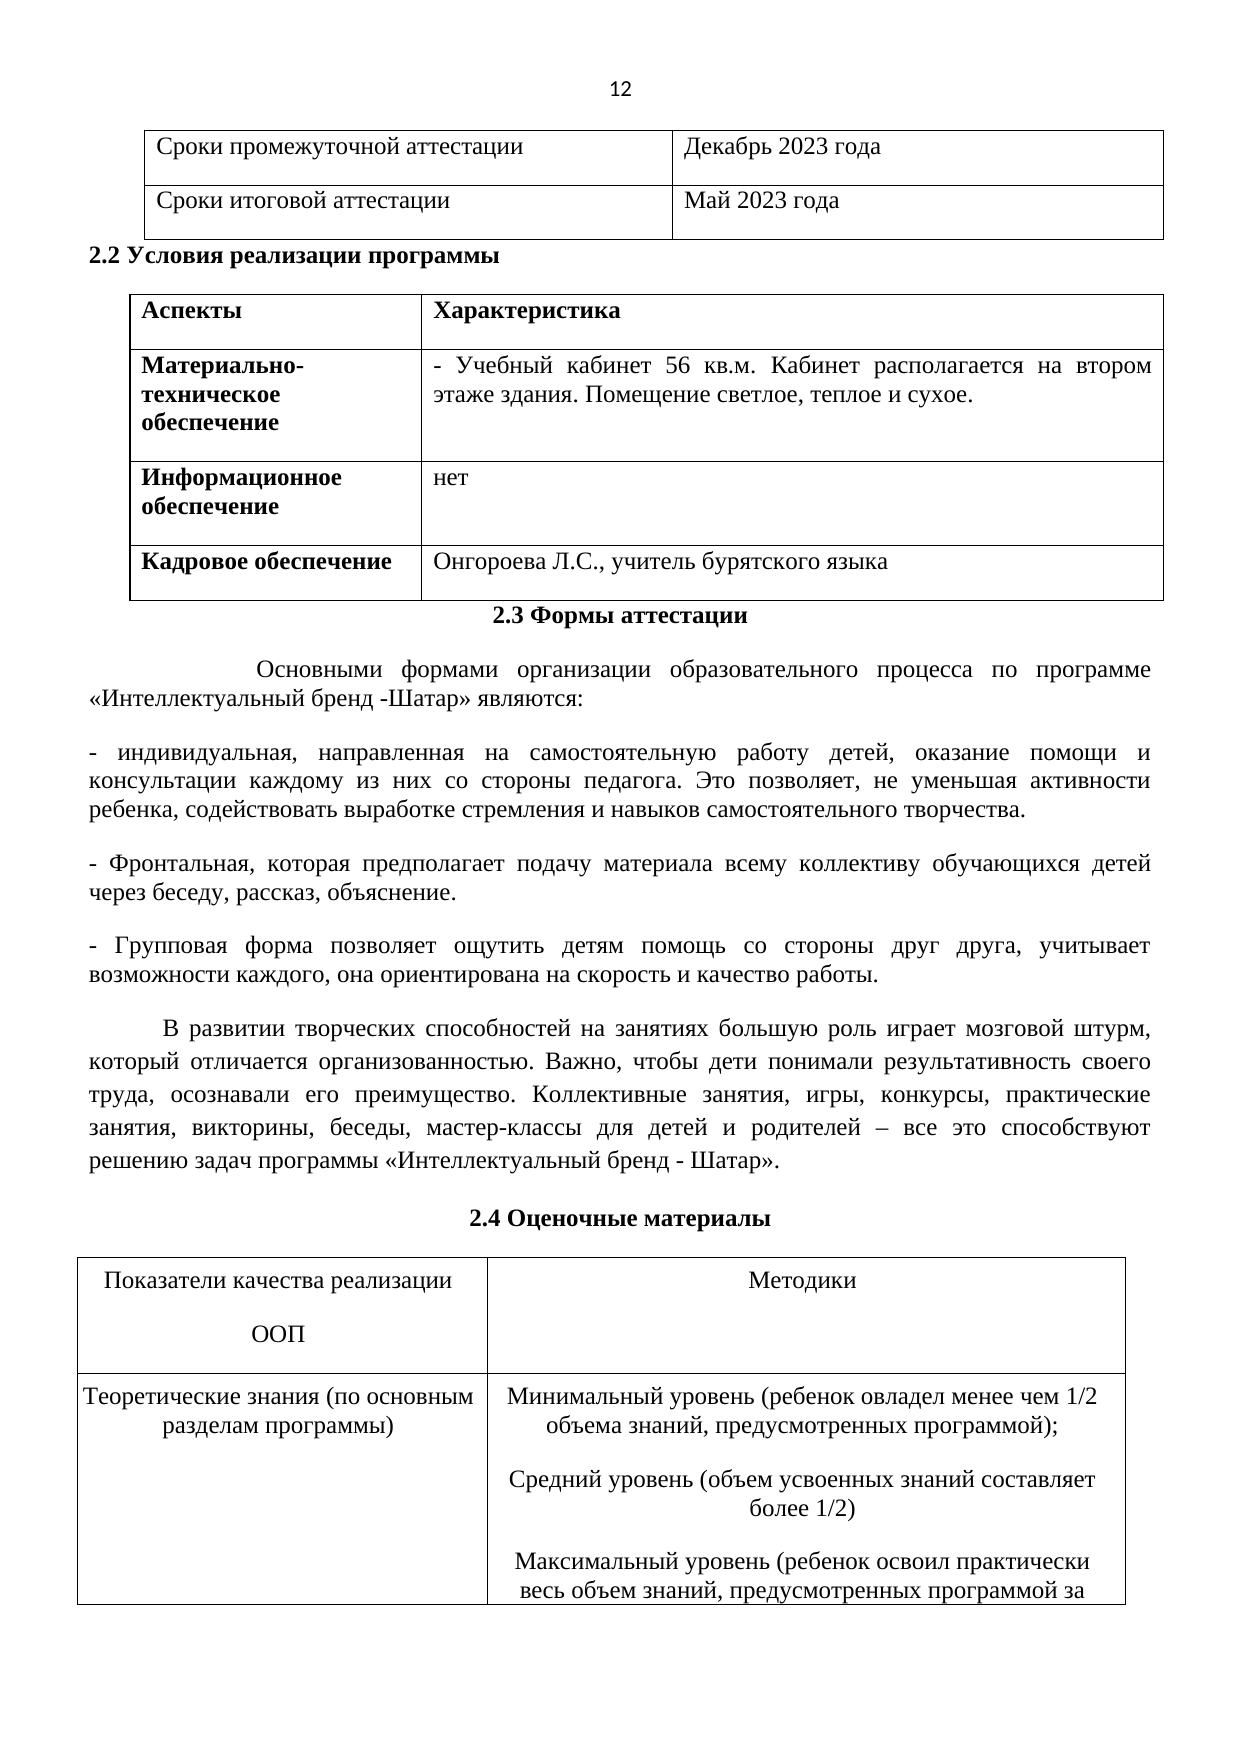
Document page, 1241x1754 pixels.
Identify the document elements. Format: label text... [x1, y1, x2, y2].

table_header Характеристика [422, 295, 1163, 349]
table_cell Сроки итоговой аттестации [145, 186, 672, 239]
table_cell нет [422, 462, 1163, 545]
table_header Методики [488, 1258, 1125, 1373]
text - Фронтальная, которая предполагает подачу материала всему коллективу обучающихся детей через беседу, рассказ, объяснение. [89, 848, 1152, 906]
table_cell Информационное обеспечение [131, 462, 421, 545]
table_cell - Учебный кабинет 56 кв.м. Кабинет располагается на втором этаже здания. Помещение светлое, теплое и сухое. [422, 350, 1163, 461]
table_header Показатели качества реализации ООП [78, 1258, 487, 1373]
text 2.4 Оценочные материалы [89, 1203, 1152, 1232]
table_cell Материально-техническое обеспечение [131, 350, 421, 461]
table_cell Сроки промежуточной аттестации [145, 131, 672, 184]
table_cell Декабрь 2023 года [673, 131, 1163, 184]
text 2.2 Условия реализации программы [89, 240, 1152, 269]
table_header Аспекты [131, 295, 421, 349]
text - индивидуальная, направленная на самостоятельную работу детей, оказание помощи и консультации каждому из них со стороны педагога. Это позволяет, не уменьшая активности ребенка, содействовать выработке стремления и навыков самостоятельного творчества. [89, 737, 1152, 823]
text В развитии творческих способностей на занятиях большую роль играет мозговой штурм, который отличается организованностью. Важно, чтобы дети понимали результативность своего труда, осознавали его преимущество. Коллективные занятия, игры, конкурсы, практические занятия, викторины, беседы, мастер-классы для детей и родителей – все это способствуют решению задач программы «Интеллектуальный бренд - Шатар». [89, 1013, 1152, 1174]
table_cell Онгороева Л.С., учитель бурятского языка [422, 546, 1163, 599]
table_cell Май 2023 года [673, 186, 1163, 239]
text Основными формами организации образовательного процесса по программе «Интеллектуальный бренд -Шатар» являются: [89, 654, 1152, 712]
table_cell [488, 1374, 1125, 1604]
text 2.3 Формы аттестации [89, 601, 1152, 629]
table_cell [78, 1374, 487, 1604]
text - Групповая форма позволяет ощутить детям помощь со стороны друг друга, учитывает возможности каждого, она ориентирована на скорость и качество работы. [89, 931, 1152, 988]
table_cell Кадровое обеспечение [131, 546, 421, 599]
